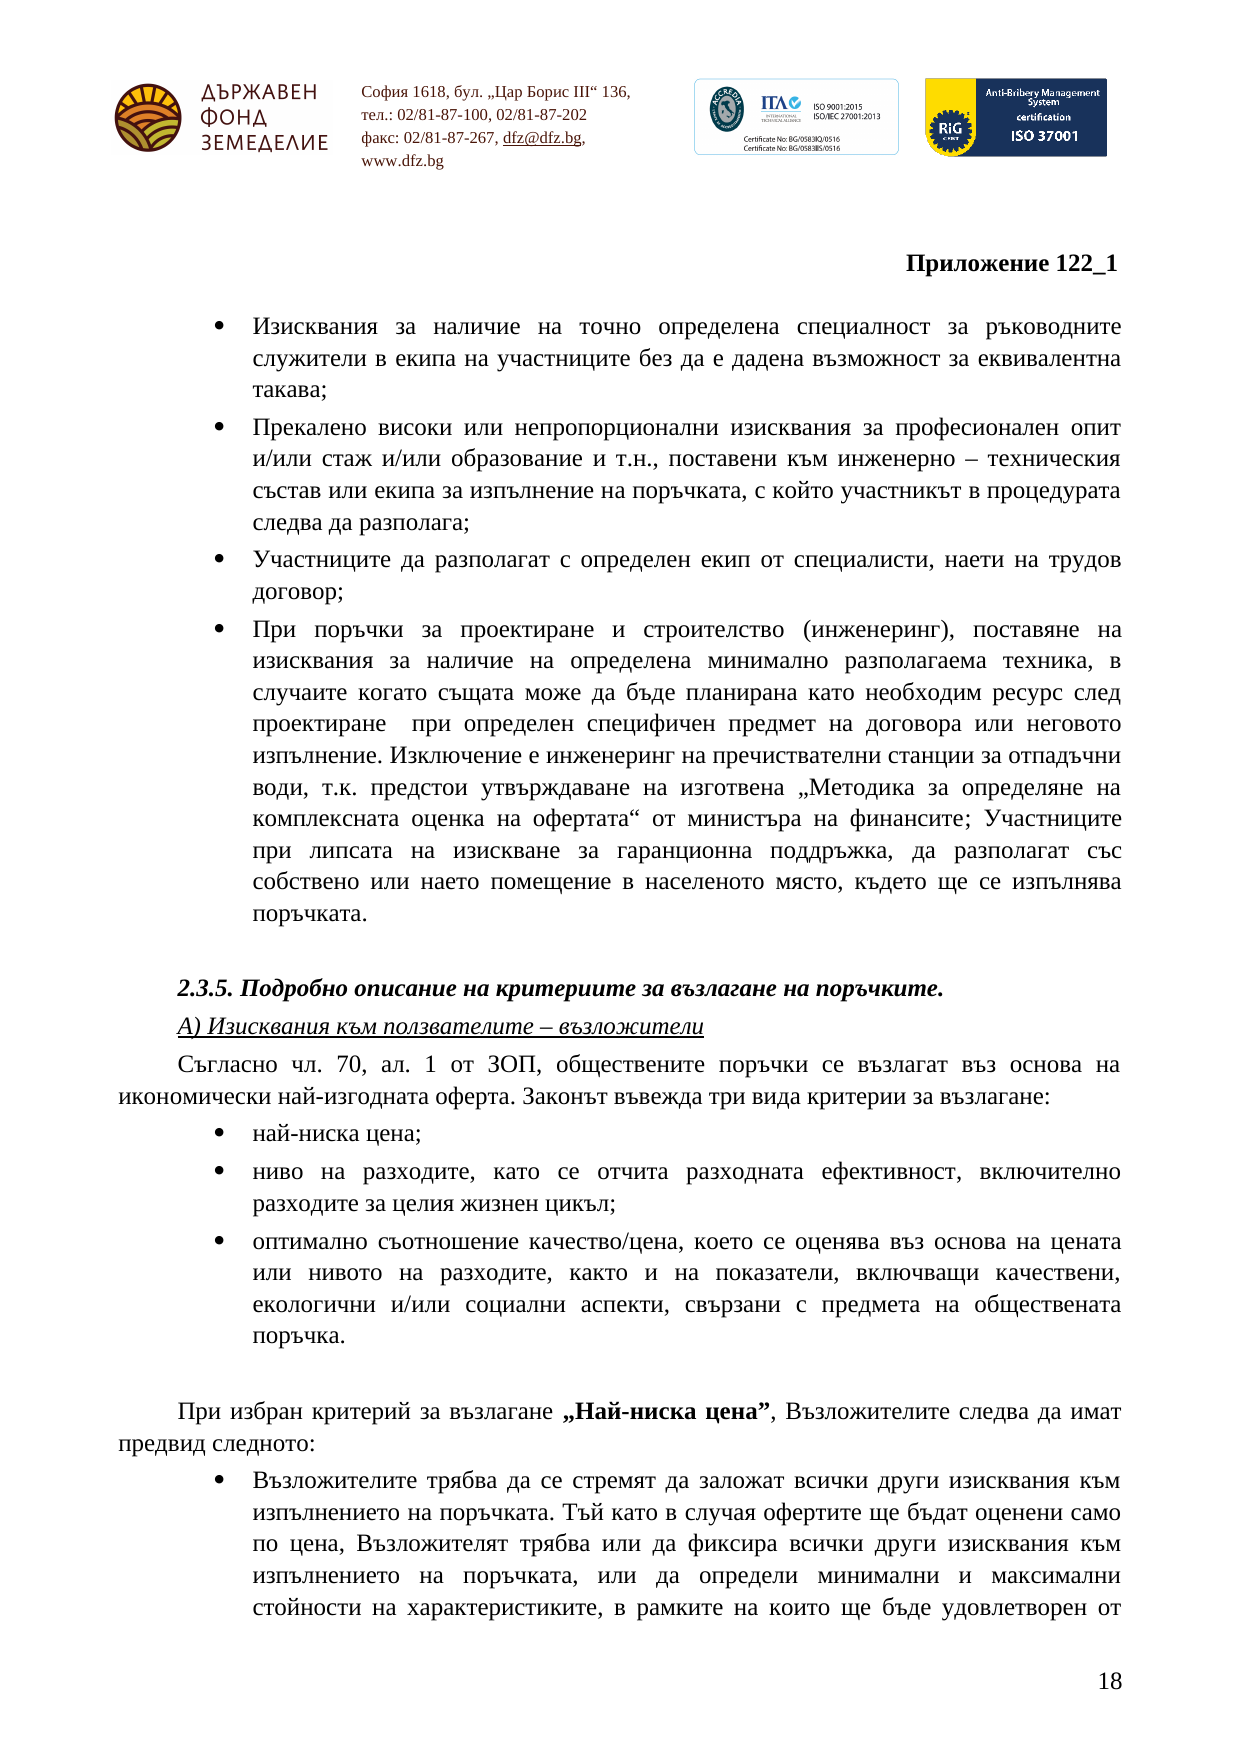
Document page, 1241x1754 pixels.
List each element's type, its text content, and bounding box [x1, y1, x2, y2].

list При поръчки за проектиране и строителство (инженеринг), поставяне на изисквания за наличие на определена минимално разполагаема техника, в случаите когато същата може да бъде планирана като необходим ресурс след проектиране при определен специфичен предмет на договора или неговото изпълнение. Изключение е инженеринг на пречиствателни станции за отпадъчни води, т.к. предстои утвърждаване на изготвена „Методика за определяне на комплексната оценка на офертата“ от министъра на финансите; Участниците при липсата на изискване за гаранционна поддръжка, да разполагат със собствено или наето помещение в населеното място, където ще се изпълнява поръчката. [215, 614, 1122, 927]
picture [693, 78, 900, 156]
picture [111, 80, 333, 155]
list Участниците да разполагат с определен екип от специалисти, наети на трудов договор; [215, 544, 1122, 605]
list оптимално съотношение качество/цена, което се оценява въз основа на цената или нивото на разходите, както и на показатели, включващи качествени, екологични и/или социални аспекти, свързани с предмета на обществената поръчка. [215, 1226, 1122, 1349]
text 2.3.5. Подробно описание на критериите за възлагане на поръчките. [118, 973, 1122, 1002]
list Прекалено високи или непропорционални изисквания за професионален опит и/или стаж и/или образование и т.н., поставени към инженерно – техническия състав или екипа за изпълнение на поръчката, с който участникът в процедурата следва да разполага; [215, 412, 1122, 535]
list най-ниска цена; [215, 1118, 1122, 1147]
text Съгласно чл. 70, ал. 1 от ЗОП, обществените поръчки се възлагат въз основа на икономически най-изгодната оферта. Законът въвежда три вида критерии за възлагане: [118, 1049, 1122, 1109]
list Изисквания за наличие на точно определена специалност за ръководните служители в екипа на участниците без да е дадена възможност за еквивалентна такава; [215, 311, 1122, 403]
list ниво на разходите, като се отчита разходната ефективност, включително разходите за целия жизнен цикъл; [215, 1156, 1122, 1217]
text А) Изисквания към ползвателите – възложители [118, 1011, 1122, 1040]
picture [921, 53, 1111, 180]
text При избран критерий за възлагане „Най-ниска цена”, Възложителите следва да имат предвид следното: [118, 1396, 1122, 1456]
